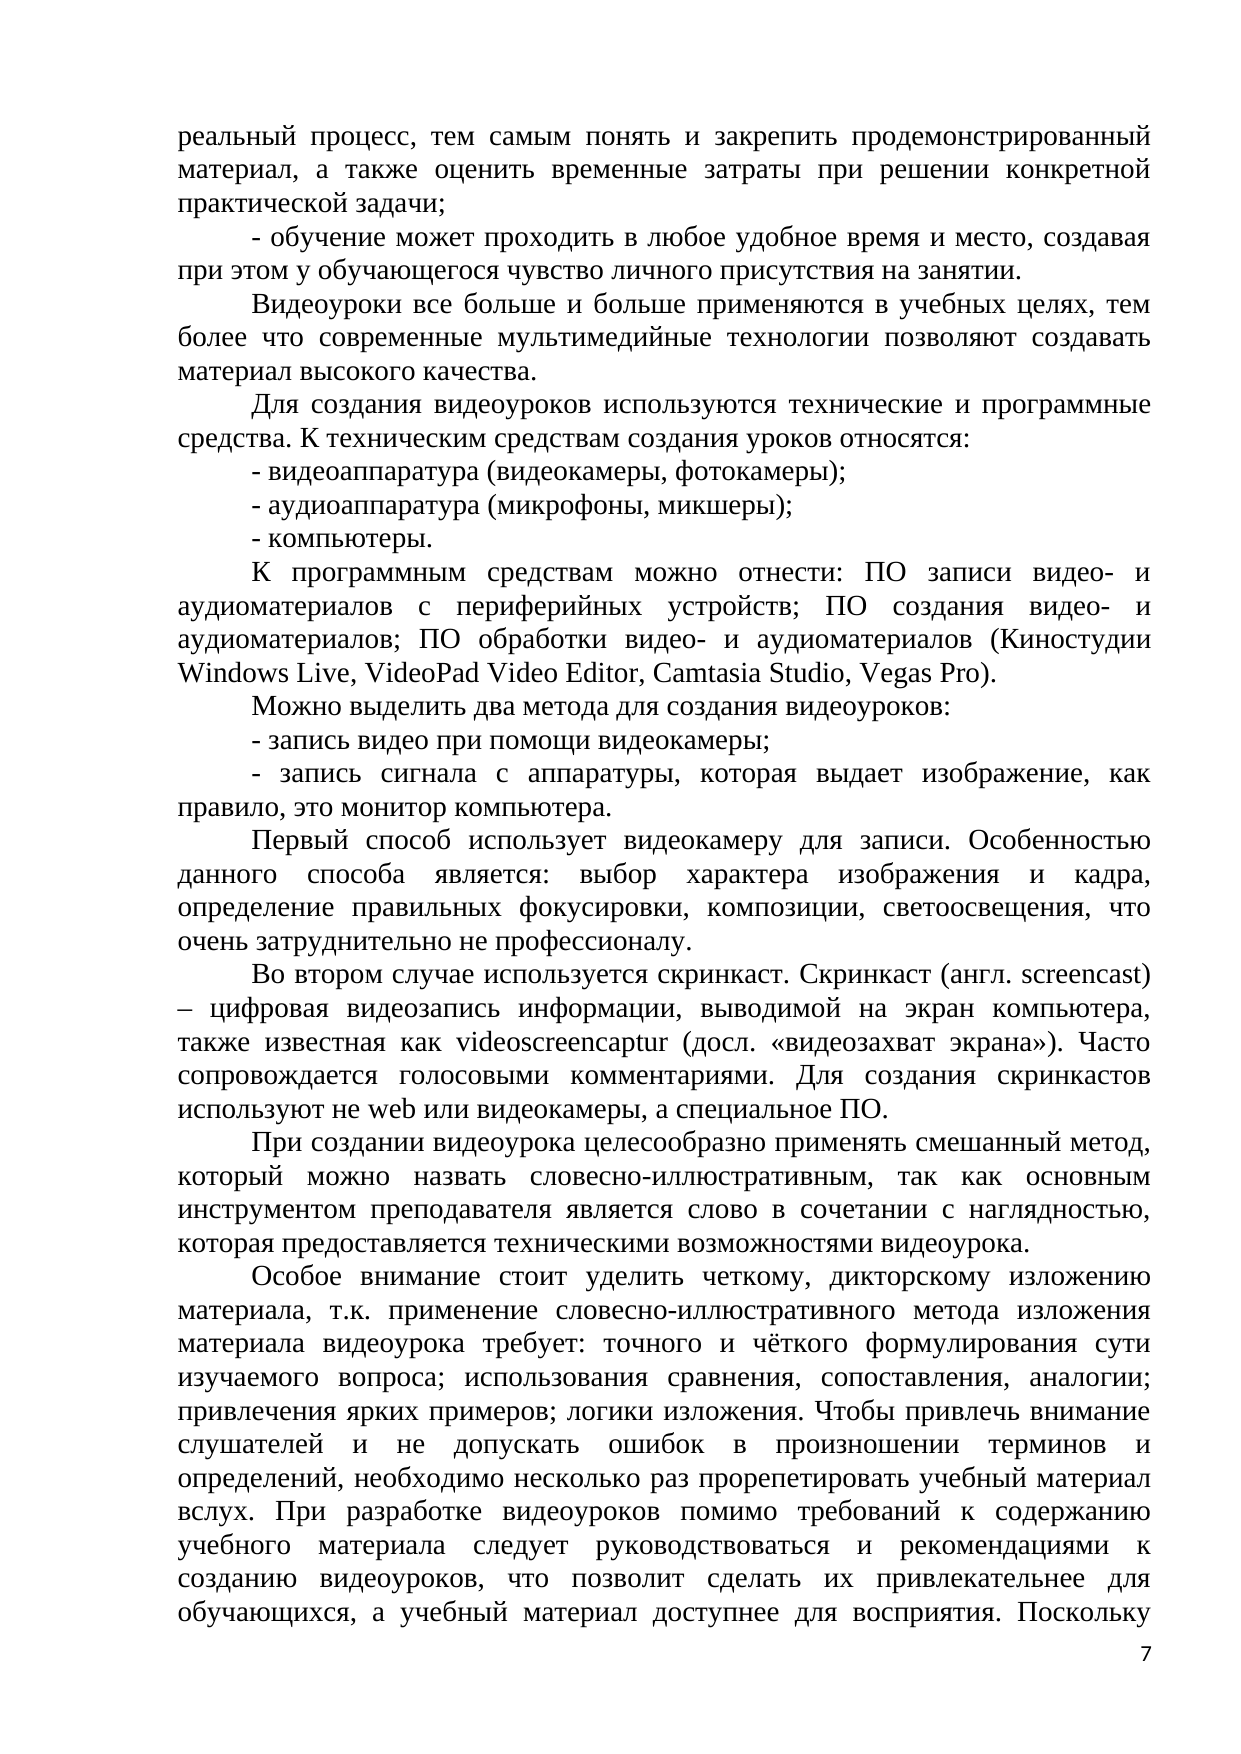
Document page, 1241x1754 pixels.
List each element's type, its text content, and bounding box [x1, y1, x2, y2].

text - видеоаппаратура (видеокамеры, фотокамеры); [177, 453, 1152, 487]
text - запись видео при помощи видеокамеры; [177, 722, 1152, 755]
text Можно выделить два метода для создания видеоуроков: [177, 688, 1152, 722]
text - запись сигнала с аппаратуры, которая выдает изображение, как правило, это монитор компьютера. [177, 755, 1152, 822]
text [177, 1258, 1152, 1627]
text Для создания видеоуроков используются технические и программные средства. К техническим средствам создания уроков относятся: [177, 386, 1152, 453]
text - обучение может проходить в любое удобное время и место, создавая при этом у обучающегося чувство личного присутствия на занятии. [177, 219, 1152, 286]
text - компьютеры. [177, 521, 1152, 554]
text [177, 118, 1152, 219]
text К программным средствам можно отнести: ПО записи видео- и аудиоматериалов с периферийных устройств; ПО создания видео- и аудиоматериалов; ПО обработки видео- и аудиоматериалов (Киностудии Windows Live, VideoPad Video Editor, Camtasia Studio, Vegas Pro). [177, 554, 1152, 688]
text Видеоуроки все больше и больше применяются в учебных целях, тем более что современные мультимедийные технологии позволяют создавать материал высокого качества. [177, 286, 1152, 386]
text Во втором случае используется скринкаст. Скринкаст (англ. screencast) – цифровая видеозапись информации, выводимой на экран компьютера, также известная как videoscreencaptur (досл. «видеозахват экрана»). Часто сопровождается голосовыми комментариями. Для создания скринкастов используют не web или видеокамеры, а специальное ПО. [177, 957, 1152, 1124]
text При создании видеоурока целесообразно применять смешанный метод, который можно назвать словесно-иллюстративным, так как основным инструментом преподавателя является слово в сочетании с наглядностью, которая предоставляется техническими возможностями видеоурока. [177, 1124, 1152, 1258]
text Первый способ использует видеокамеру для записи. Особенностью данного способа является: выбор характера изображения и кадра, определение правильных фокусировки, композиции, светоосвещения, что очень затруднительно не профессионалу. [177, 822, 1152, 957]
text - аудиоаппаратура (микрофоны, микшеры); [177, 487, 1152, 521]
